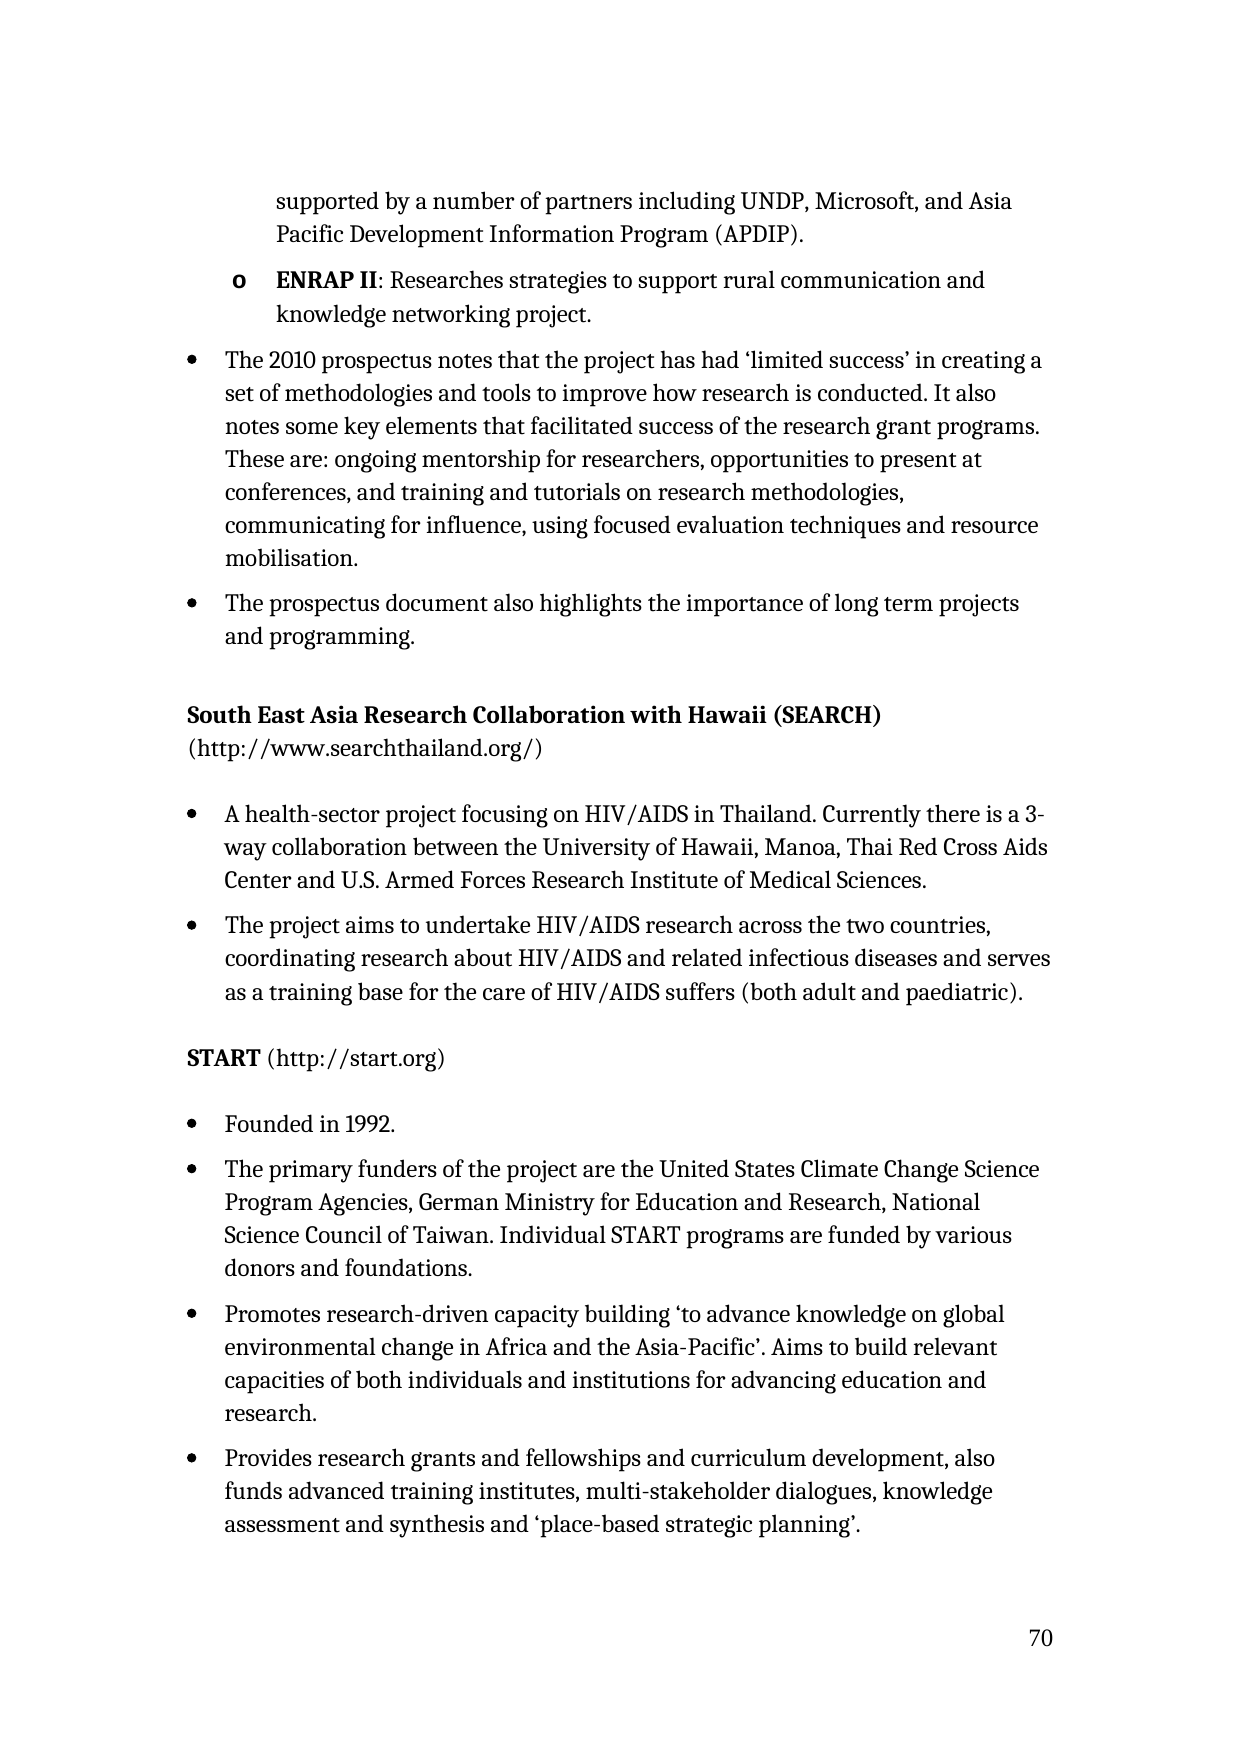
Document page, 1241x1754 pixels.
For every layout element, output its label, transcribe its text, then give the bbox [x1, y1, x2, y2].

list Promotes research-driven capacity building ‘to advance knowledge on global environmental change in Africa and the Asia-Pacific’. Aims to build relevant capacities of both individuals and institutions for advancing education and research. [187, 1299, 1053, 1427]
list Provides research grants and fellowships and curriculum development, also funds advanced training institutes, multi-stakeholder dialogues, knowledge assessment and synthesis and ‘place-based strategic planning’. [187, 1444, 1053, 1539]
list The primary funders of the project are the United States Climate Change Science Program Agencies, German Ministry for Education and Research, National Science Council of Taiwan. Individual START programs are funded by various donors and foundations. [187, 1155, 1053, 1283]
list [232, 187, 1053, 249]
list The 2010 prospectus notes that the project has had ‘limited success’ in creating a set of methodologies and tools to improve how research is conducted. It also notes some key elements that facilitated success of the research grant programs. These are: ongoing mentorship for researchers, opportunities to present at conferences, and training and tutorials on research methodologies, communicating for influence, using focused evaluation techniques and resource mobilisation. [187, 346, 1053, 572]
list A health-sector project focusing on HIV/AIDS in Thailand. Currently there is a 3-way collaboration between the University of Hawaii, Manoa, Thai Red Cross Aids Center and U.S. Armed Forces Research Institute of Medical Sciences. [187, 800, 1053, 894]
text START (http://start.org) [187, 1043, 1053, 1072]
list The project aims to undertake HIV/AIDS research across the two countries, coordinating research about HIV/AIDS and related infectious diseases and serves as a training base for the care of HIV/AIDS suffers (both adult and paediatric). [187, 911, 1053, 1006]
list The prospectus document also highlights the importance of long term projects and programming. [187, 589, 1053, 651]
list ENRAP II: Researches strategies to support rural communication and knowledge networking project. [232, 266, 1053, 329]
text South East Asia Research Collaboration with Hawaii (SEARCH) (http://www.searchthailand.org/) [187, 701, 1053, 762]
list Founded in 1992. [187, 1109, 1053, 1138]
